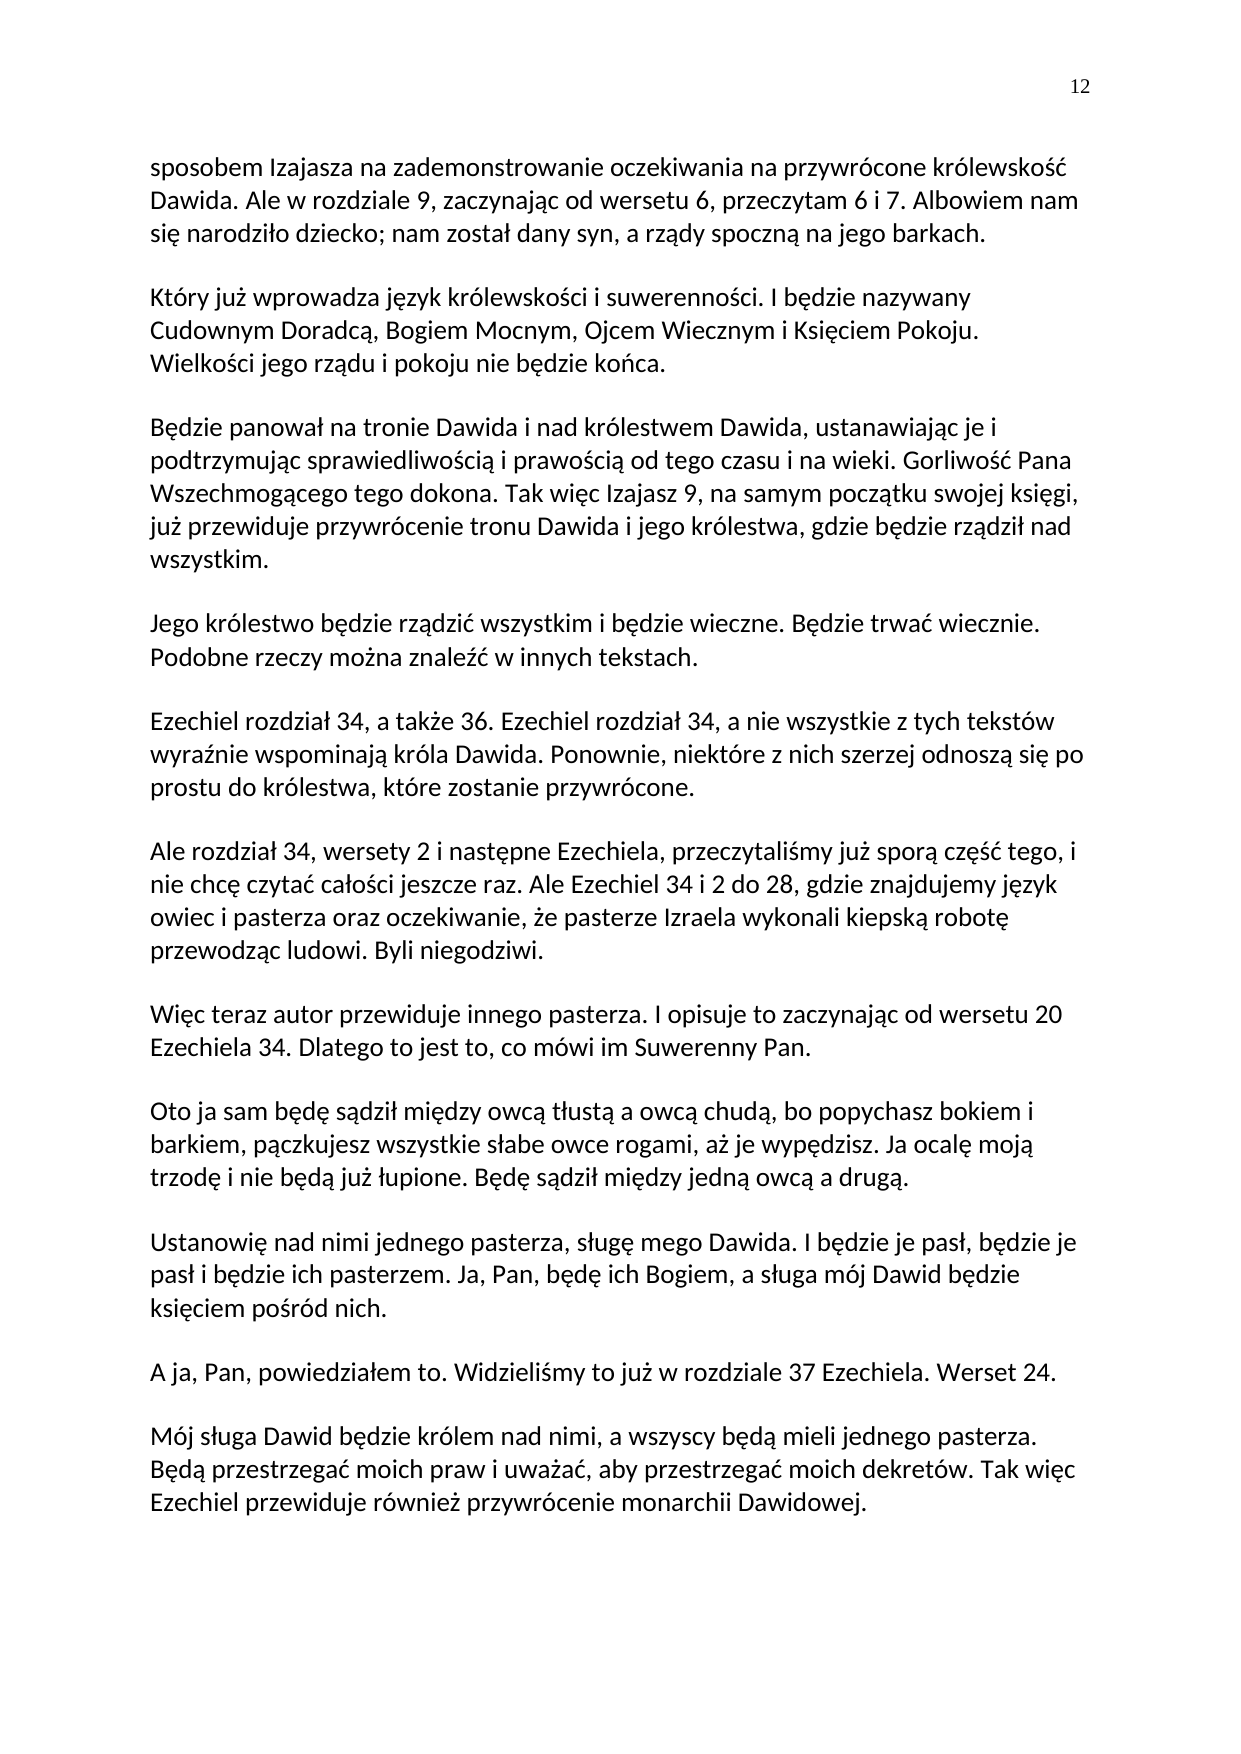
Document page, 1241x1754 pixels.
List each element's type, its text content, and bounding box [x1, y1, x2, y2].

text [150, 150, 1090, 249]
text Więc teraz autor przewiduje innego pasterza. I opisuje to zaczynając od wersetu 20 Ezechiela 34. Dlatego to jest to, co mówi im Suwerenny Pan. [150, 997, 1090, 1063]
text Będzie panował na tronie Dawida i nad królestwem Dawida, ustanawiając je i podtrzymując sprawiedliwością i prawością od tego czasu i na wieki. Gorliwość Pana Wszechmogącego tego dokona. Tak więc Izajasz 9, na samym początku swojej księgi, już przewiduje przywrócenie tronu Dawida i jego królestwa, gdzie będzie rządził nad wszystkim. [150, 410, 1090, 576]
text Mój sługa Dawid będzie królem nad nimi, a wszyscy będą mieli jednego pasterza. Będą przestrzegać moich praw i uważać, aby przestrzegać moich dekretów. Tak więc Ezechiel przewiduje również przywrócenie monarchii Dawidowej. [150, 1419, 1090, 1518]
text Oto ja sam będę sądził między owcą tłustą a owcą chudą, bo popychasz bokiem i barkiem, pączkujesz wszystkie słabe owce rogami, aż je wypędzisz. Ja ocalę moją trzodę i nie będą już łupione. Będę sądził między jedną owcą a drugą. [150, 1094, 1090, 1193]
text Który już wprowadza język królewskości i suwerenności. I będzie nazywany Cudownym Doradcą, Bogiem Mocnym, Ojcem Wiecznym i Księciem Pokoju. Wielkości jego rządu i pokoju nie będzie końca. [150, 280, 1090, 379]
text Ale rozdział 34, wersety 2 i następne Ezechiela, przeczytaliśmy już sporą część tego, i nie chcę czytać całości jeszcze raz. Ale Ezechiel 34 i 2 do 28, gdzie znajdujemy język owiec i pasterza oraz oczekiwanie, że pasterze Izraela wykonali kiepską robotę przewodząc ludowi. Byli niegodziwi. [150, 834, 1090, 966]
text Ustanowię nad nimi jednego pasterza, sługę mego Dawida. I będzie je pasł, będzie je pasł i będzie ich pasterzem. Ja, Pan, będę ich Bogiem, a sługa mój Dawid będzie księciem pośród nich. [150, 1225, 1090, 1324]
text Jego królestwo będzie rządzić wszystkim i będzie wieczne. Będzie trwać wiecznie. Podobne rzeczy można znaleźć w innych tekstach. [150, 607, 1090, 673]
text Ezechiel rozdział 34, a także 36. Ezechiel rozdział 34, a nie wszystkie z tych tekstów wyraźnie wspominają króla Dawida. Ponownie, niektóre z nich szerzej odnoszą się po prostu do królestwa, które zostanie przywrócone. [150, 704, 1090, 803]
text A ja, Pan, powiedziałem to. Widzieliśmy to już w rozdziale 37 Ezechiela. Werset 24. [150, 1355, 1090, 1388]
